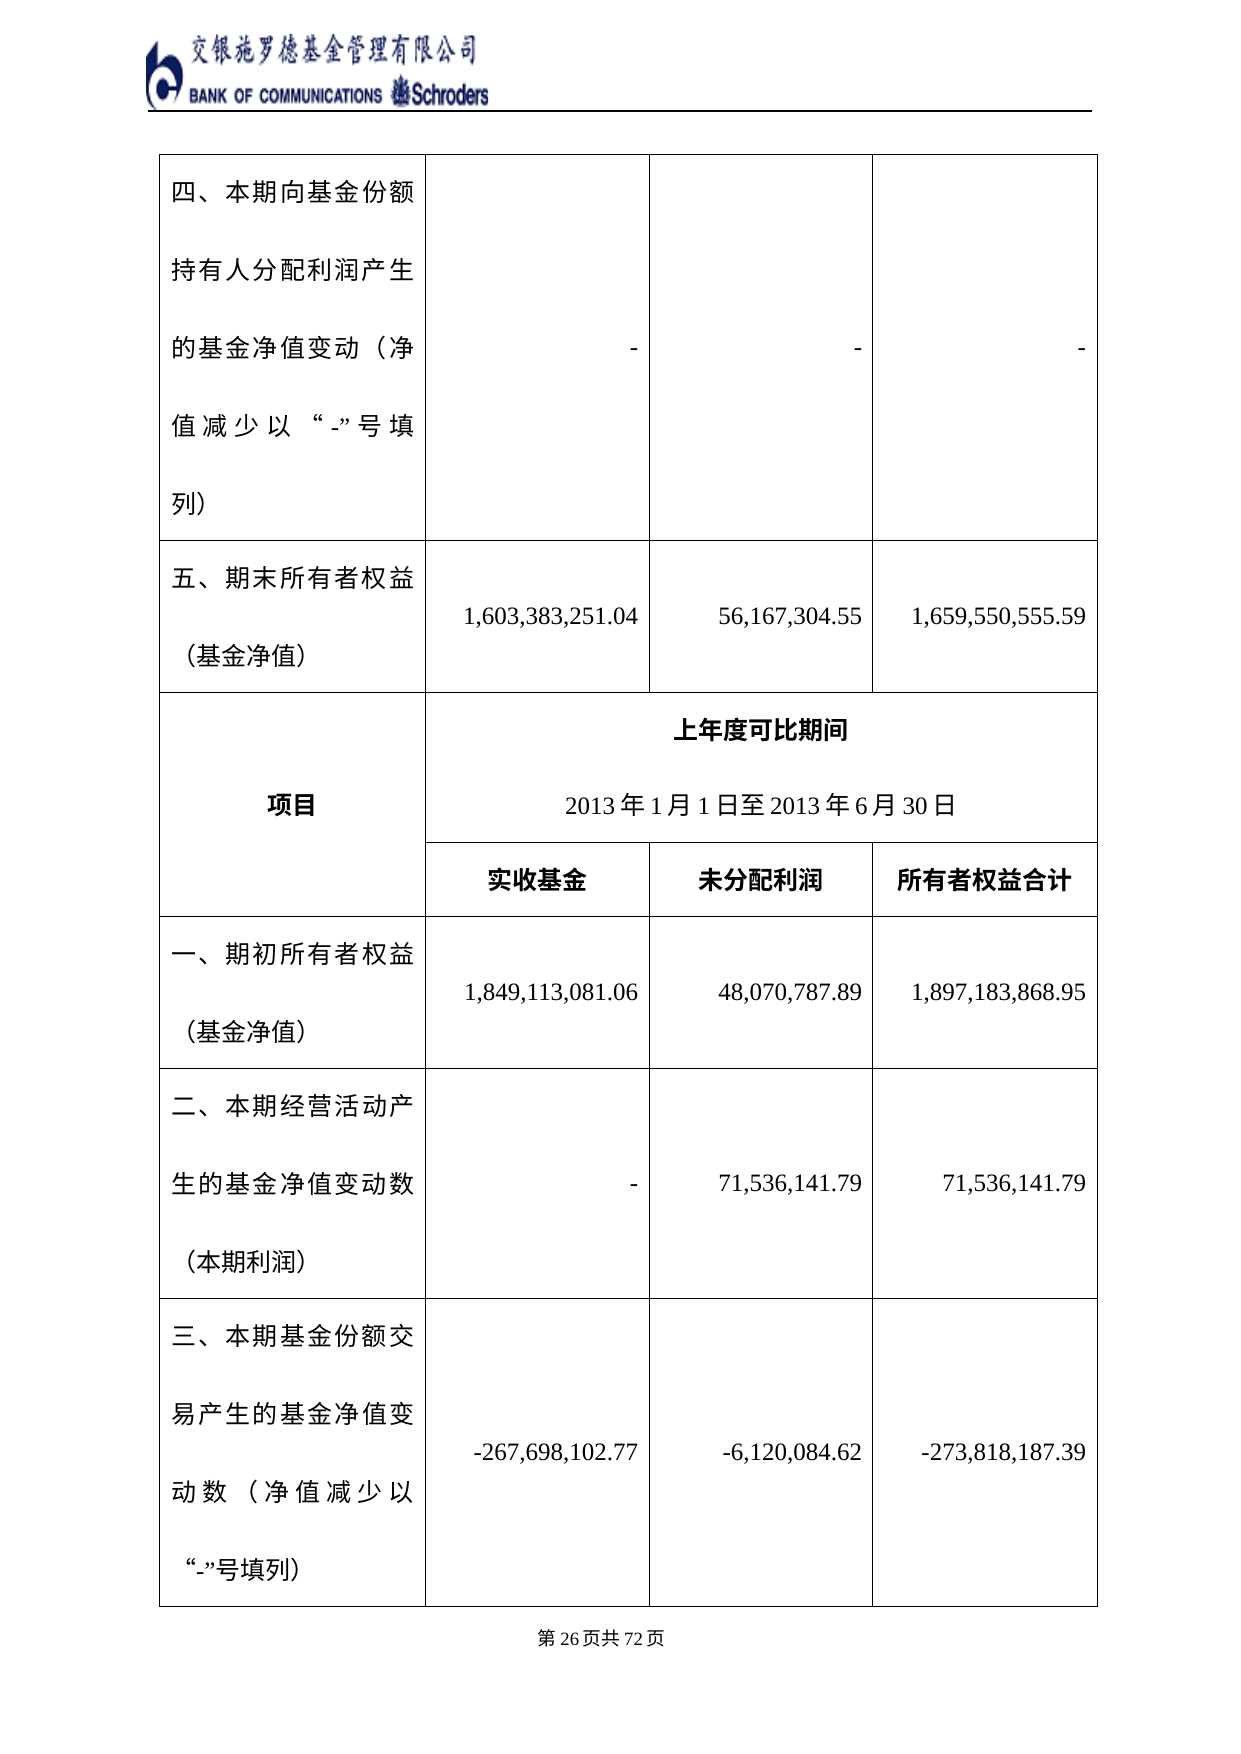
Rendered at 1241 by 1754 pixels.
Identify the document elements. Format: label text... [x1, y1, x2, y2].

table_cell - [650, 155, 872, 540]
table_cell 上年度可比期间 2013年1月1日至2013年6月30日 [426, 693, 1097, 842]
table_cell 实收基金 [426, 843, 649, 916]
table_cell 四、本期向基金份额持有人分配利润产生的基金净值变动（净值减少以“-”号填列） [160, 155, 425, 540]
table_cell 二、本期经营活动产生的基金净值变动数（本期利润） [160, 1069, 425, 1298]
table_cell 1,603,383,251.04 [426, 541, 649, 692]
table_cell - [426, 1069, 649, 1298]
table_cell 56,167,304.55 [650, 541, 872, 692]
table_cell 1,849,113,081.06 [426, 917, 649, 1068]
table_cell -273,818,187.39 [873, 1299, 1097, 1606]
table_cell 71,536,141.79 [650, 1069, 872, 1298]
table_cell 1,659,550,555.59 [873, 541, 1097, 692]
table_cell 71,536,141.79 [873, 1069, 1097, 1298]
table_cell 项目 [160, 693, 425, 916]
table_cell -6,120,084.62 [650, 1299, 872, 1606]
table_cell 48,070,787.89 [650, 917, 872, 1068]
table_cell 未分配利润 [650, 843, 872, 916]
table_cell 三、本期基金份额交易产生的基金净值变动数（净值减少以“-”号填列） [160, 1299, 425, 1606]
table_cell - [426, 155, 649, 540]
table_cell 所有者权益合计 [873, 843, 1097, 916]
table_cell 1,897,183,868.95 [873, 917, 1097, 1068]
table_cell 五、期末所有者权益（基金净值） [160, 541, 425, 692]
table_cell -267,698,102.77 [426, 1299, 649, 1606]
table_cell 一、期初所有者权益（基金净值） [160, 917, 425, 1068]
table_cell - [873, 155, 1097, 540]
picture [146, 34, 489, 110]
